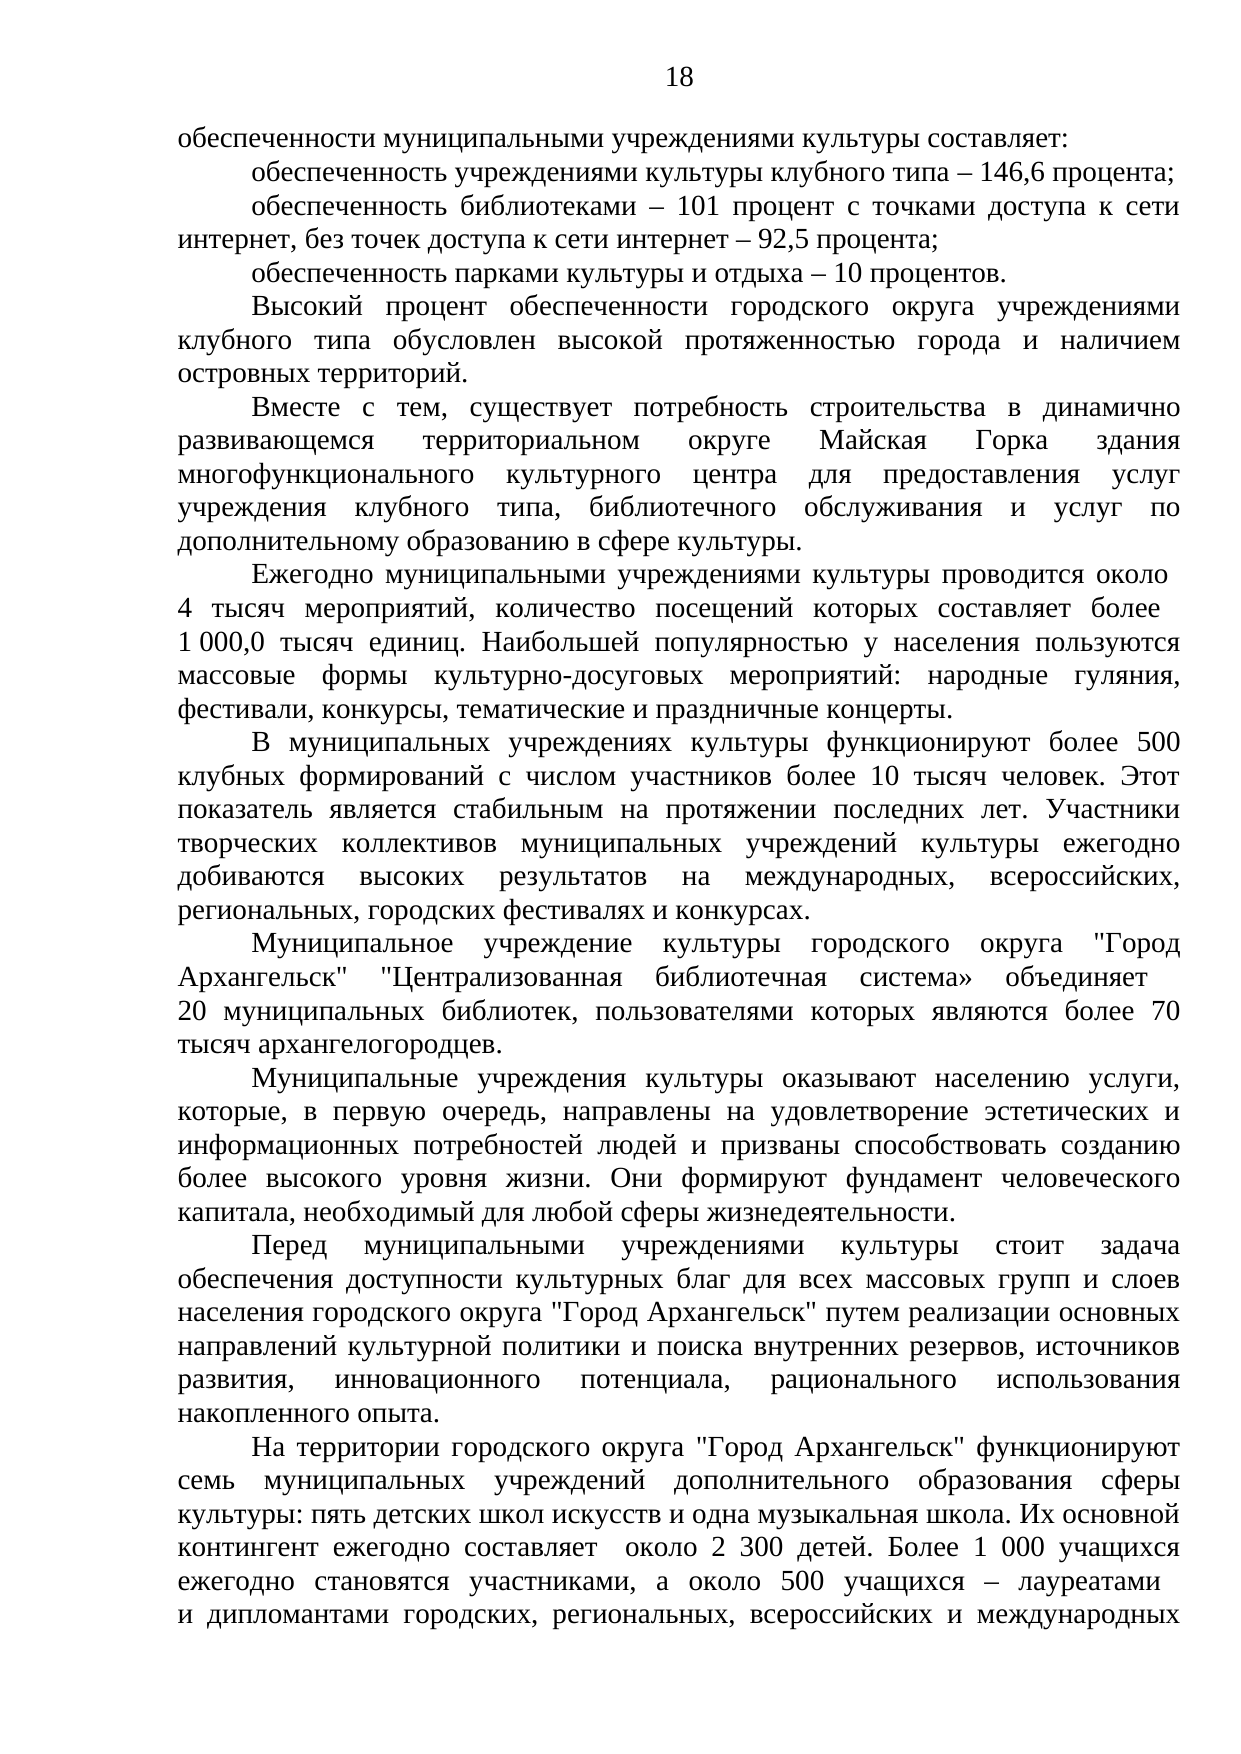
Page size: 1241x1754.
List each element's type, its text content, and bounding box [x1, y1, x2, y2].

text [177, 121, 1181, 154]
text Перед муниципальными учреждениями культуры стоит задача обеспечения доступности культурных благ для всех массовых групп и слоев населения городского округа "Город Архангельск" путем реализации основных направлений культурной политики и поиска внутренних резервов, источников развития, инновационного потенциала, рационального использования накопленного опыта. [177, 1227, 1181, 1429]
text обеспеченность парками культуры и отдыха – 10 процентов. [177, 255, 1181, 288]
text обеспеченность библиотеками – 101 процент с точками доступа к сети интернет, без точек доступа к сети интернет – 92,5 процента; [177, 188, 1181, 255]
text Ежегодно муниципальными учреждениями культуры проводится около 4 тысяч мероприятий, количество посещений которых составляет более 1 000,0 тысяч единиц. Наибольшей популярностью у населения пользуются массовые формы культурно-досуговых мероприятий: народные гуляния, фестивали, конкурсы, тематические и праздничные концерты. [177, 557, 1181, 724]
text Муниципальные учреждения культуры оказывают населению услуги, которые, в первую очередь, направлены на удовлетворение эстетических и информационных потребностей людей и призваны способствовать созданию более высокого уровня жизни. Они формируют фундамент человеческого капитала, необходимый для любой сферы жизнедеятельности. [177, 1060, 1181, 1227]
text Муниципальное учреждение культуры городского округа "Город Архангельск" "Централизованная библиотечная система» объединяет 20 муниципальных библиотек, пользователями которых являются более 70 тысяч архангелогородцев. [177, 926, 1181, 1060]
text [177, 1429, 1181, 1630]
text Вместе с тем, существует потребность строительства в динамично развивающемся территориальном округе Майская Горка здания многофункционального культурного центра для предоставления услуг учреждения клубного типа, библиотечного обслуживания и услуг по дополнительному образованию в сфере культуры. [177, 389, 1181, 557]
text В муниципальных учреждениях культуры функционируют более 500 клубных формирований с числом участников более 10 тысяч человек. Этот показатель является стабильным на протяжении последних лет. Участники творческих коллективов муниципальных учреждений культуры ежегодно добиваются высоких результатов на международных, всероссийских, региональных, городских фестивалях и конкурсах. [177, 724, 1181, 926]
text обеспеченность учреждениями культуры клубного типа – 146,6 процента; [177, 154, 1181, 188]
text Высокий процент обеспеченности городского округа учреждениями клубного типа обусловлен высокой протяженностью города и наличием островных территорий. [177, 288, 1181, 389]
